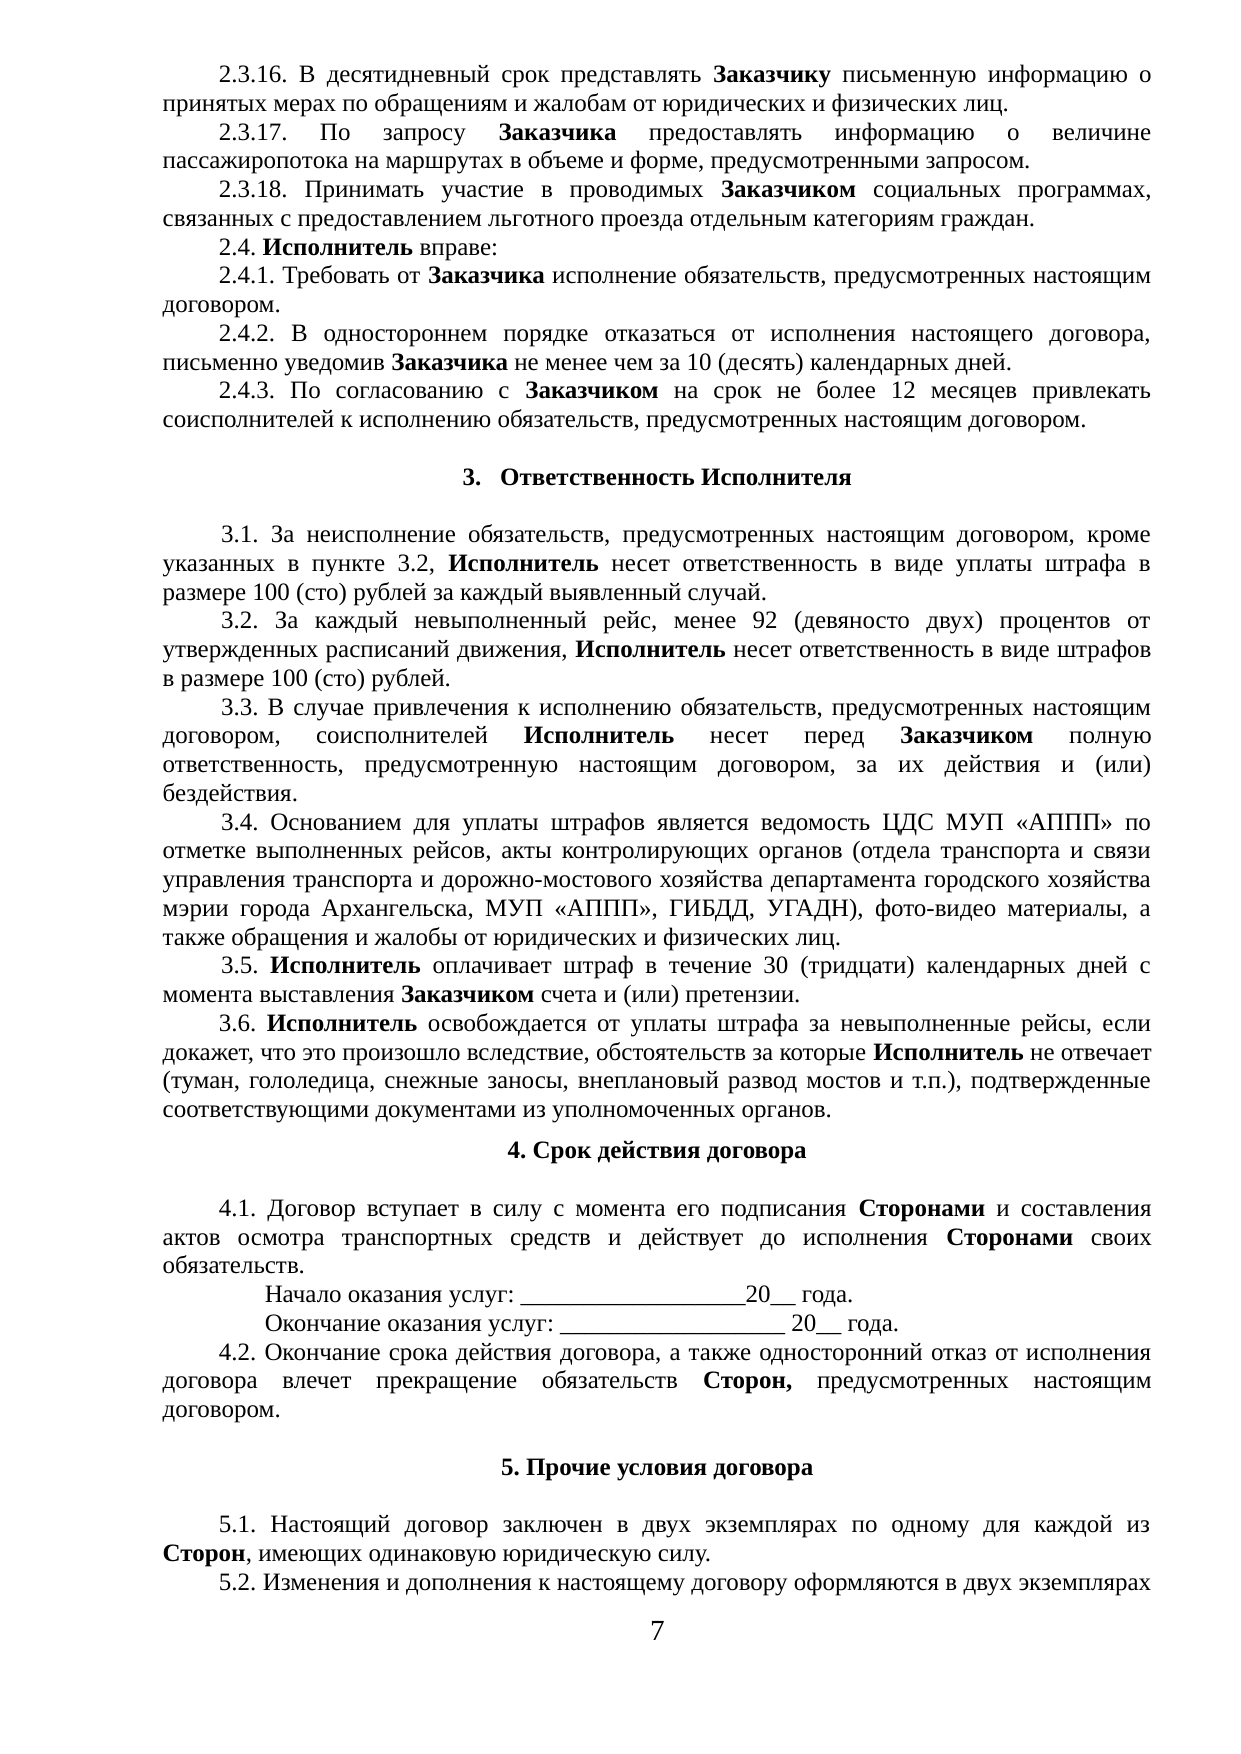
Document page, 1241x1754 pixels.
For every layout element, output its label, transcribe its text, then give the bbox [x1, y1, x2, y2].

text Окончание оказания услуг: __________________ 20__ года. [162, 1308, 1152, 1337]
text 2.4.1. Требовать от Заказчика исполнение обязательств, предусмотренных настоящим договором. [162, 260, 1152, 318]
text 2.4.2. В одностороннем порядке отказаться от исполнения настоящего договора, письменно уведомив Заказчика не менее чем за 10 (десять) календарных дней. [162, 318, 1152, 375]
text 3.1. За неисполнение обязательств, предусмотренных настоящим договором, кроме указанных в пункте 3.2, Исполнитель несет ответственность в виде уплаты штрафа в размере 100 (сто) рублей за каждый выявленный случай. [162, 519, 1152, 605]
text 2.4. Исполнитель вправе: [162, 232, 1152, 260]
text 4.2. Окончание срока действия договора, а также односторонний отказ от исполнения договора влечет прекращение обязательств Сторон, предусмотренных настоящим договором. [162, 1337, 1152, 1423]
text 5.1. Настоящий договор заключен в двух экземплярах по одному для каждой из Сторон, имеющих одинаковую юридическую силу. [162, 1509, 1152, 1567]
text Начало оказания услуг: __________________20__ года. [162, 1279, 1152, 1308]
text 4. Срок действия договора [162, 1135, 1152, 1164]
text 2.3.18. Принимать участие в проводимых Заказчиком социальных программах, связанных с предоставлением льготного проезда отдельным категориям граждан. [162, 174, 1152, 232]
text 2.4.3. По согласованию с Заказчиком на срок не более 12 месяцев привлекать соисполнителей к исполнению обязательств, предусмотренных настоящим договором. [162, 375, 1152, 433]
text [162, 1567, 1152, 1595]
text 3.5. Исполнитель оплачивает штраф в течение 30 (тридцати) календарных дней с момента выставления Заказчиком счета и (или) претензии. [162, 950, 1152, 1008]
text 3.6. Исполнитель освобождается от уплаты штрафа за невыполненные рейсы, если докажет, что это произошло вследствие, обстоятельств за которые Исполнитель не отвечает (туман, гололедица, снежные заносы, внеплановый развод мостов и т.п.), подтвержденные соответствующими документами из уполномоченных органов. [162, 1008, 1152, 1123]
list Ответственность Исполнителя [162, 462, 1152, 490]
text 2.3.17. По запросу Заказчика предоставлять информацию о величине пассажиропотока на маршрутах в объеме и форме, предусмотренными запросом. [162, 117, 1152, 174]
text 3.4. Основанием для уплаты штрафов является ведомость ЦДС МУП «АППП» по отметке выполненных рейсов, акты контролирующих органов (отдела транспорта и связи управления транспорта и дорожно-мостового хозяйства департамента городского хозяйства мэрии города Архангельска, МУП «АППП», ГИБДД, УГАДН), фото-видео материалы, а также обращения и жалобы от юридических и физических лиц. [162, 807, 1152, 950]
text 4.1. Договор вступает в силу с момента его подписания Сторонами и составления актов осмотра транспортных средств и действует до исполнения Сторонами своих обязательств. [162, 1193, 1152, 1279]
text 5. Прочие условия договора [162, 1452, 1152, 1480]
text 3.2. За каждый невыполненный рейс, менее 92 (девяносто двух) процентов от утвержденных расписаний движения, Исполнитель несет ответственность в виде штрафов в размере 100 (сто) рублей. [162, 605, 1152, 692]
text 3.3. В случае привлечения к исполнению обязательств, предусмотренных настоящим договором, соисполнителей Исполнитель несет перед Заказчиком полную ответственность, предусмотренную настоящим договором, за их действия и (или) бездействия. [162, 692, 1152, 807]
text 2.3.16. В десятидневный срок представлять Заказчику письменную информацию о принятых мерах по обращениям и жалобам от юридических и физических лиц. [162, 59, 1152, 117]
